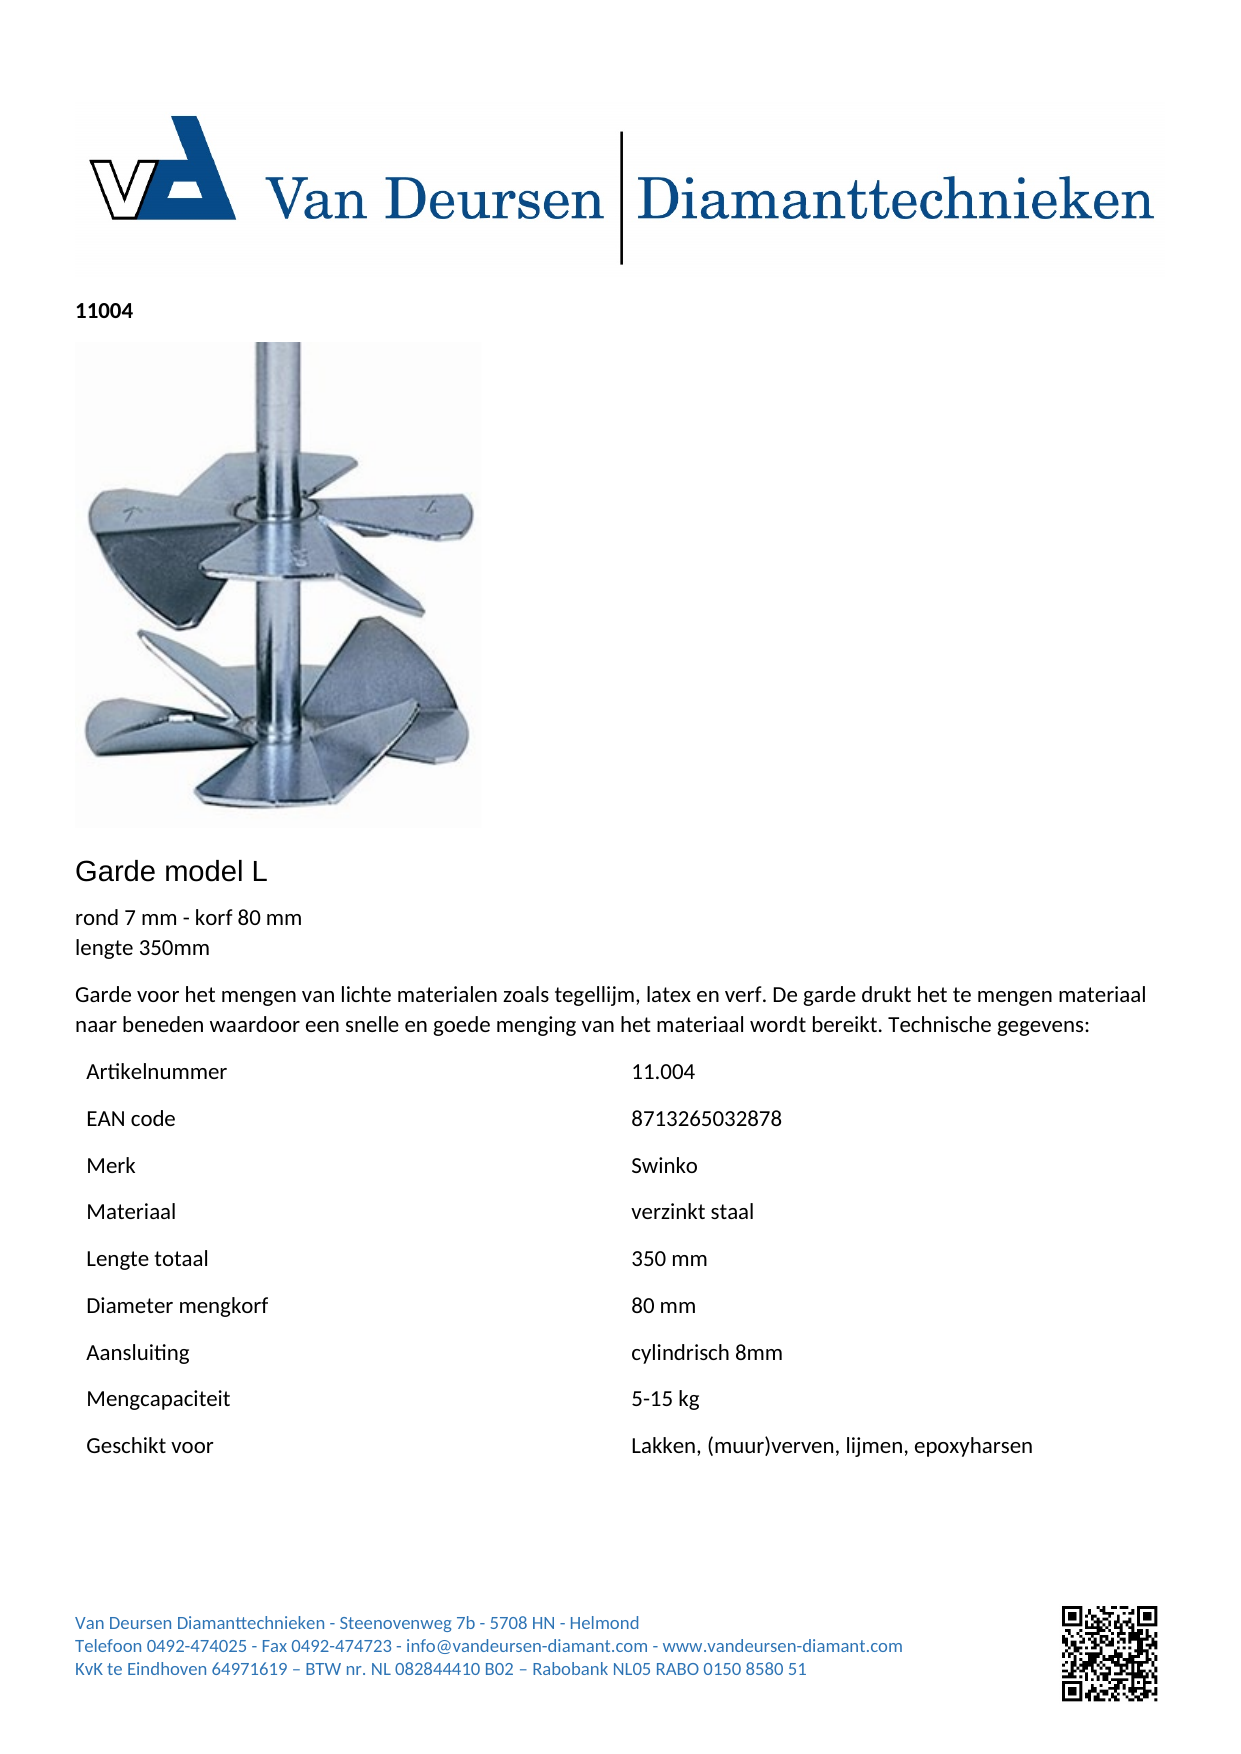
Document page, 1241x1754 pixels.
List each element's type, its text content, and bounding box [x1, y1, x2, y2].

table_cell Mengcapaciteit [75, 1385, 620, 1431]
table_cell Lengte totaal [75, 1244, 620, 1291]
table_cell 80 mm [620, 1291, 1165, 1338]
table_cell Swinko [620, 1151, 1165, 1197]
table_cell Diameter mengkorf [75, 1291, 620, 1338]
text Garde model L [75, 854, 1165, 888]
text Garde voor het mengen van lichte materialen zoals tegellijm, latex en verf. De garde drukt het te mengen materiaal naar beneden waardoor een snelle en goede menging van het materiaal wordt bereikt. Technische gegevens: [75, 980, 1165, 1038]
table_cell Aansluiting [75, 1338, 620, 1384]
text rond 7 mm - korf 80 mm lengte 350mm [75, 903, 1165, 961]
table_header Artikelnummer [75, 1057, 620, 1104]
table_cell cylindrisch 8mm [620, 1338, 1165, 1384]
picture [75, 101, 1166, 277]
table_cell Geschikt voor [75, 1431, 620, 1478]
table_cell 350 mm [620, 1244, 1165, 1291]
table_cell Materiaal [75, 1198, 620, 1244]
table_cell 5-15 kg [620, 1385, 1165, 1431]
table_cell EAN code [75, 1104, 620, 1151]
text 11004 [75, 296, 1165, 324]
picture [1059, 1603, 1160, 1704]
table_header 11.004 [620, 1057, 1165, 1104]
table_cell Lakken, (muur)verven, lijmen, epoxyharsen [620, 1431, 1165, 1478]
table_cell Merk [75, 1151, 620, 1197]
table_cell verzinkt staal [620, 1198, 1165, 1244]
table_cell 8713265032878 [620, 1104, 1165, 1151]
